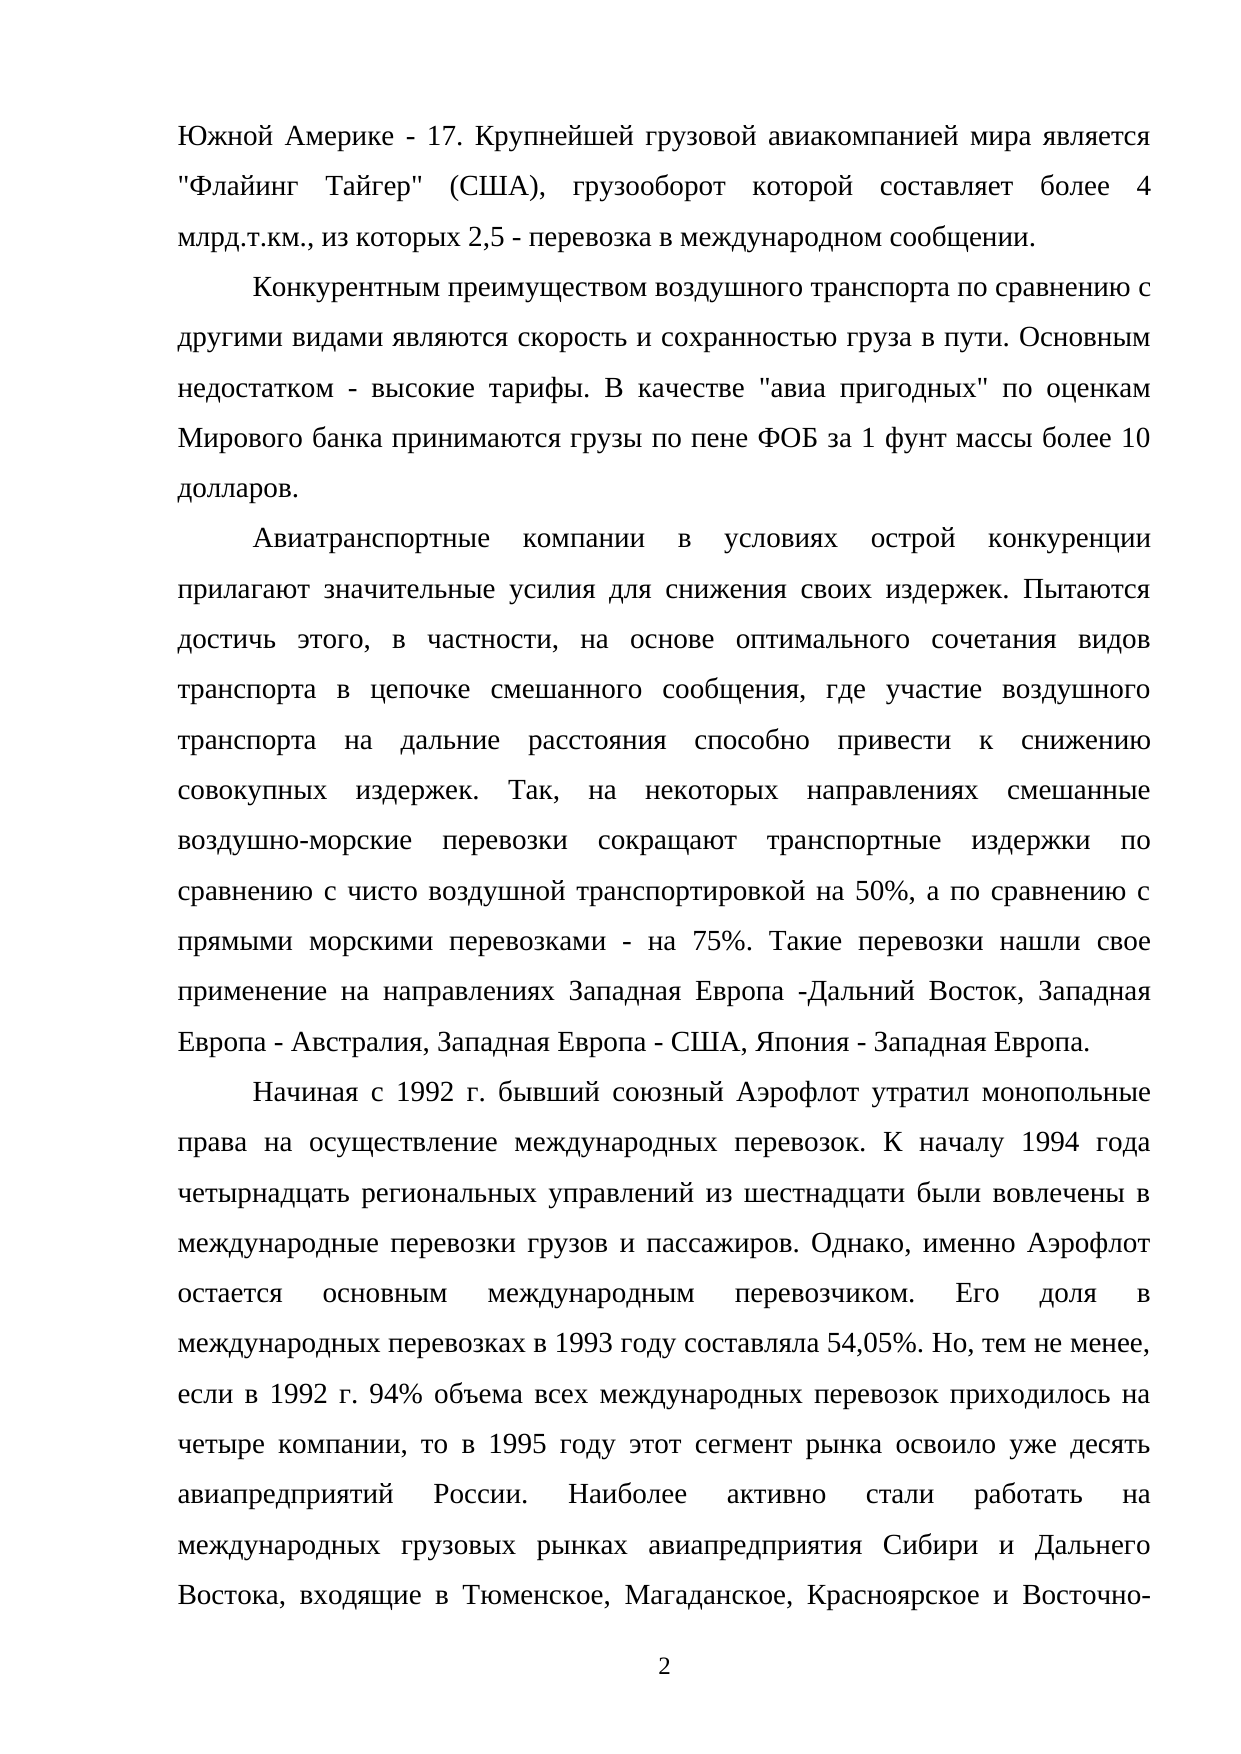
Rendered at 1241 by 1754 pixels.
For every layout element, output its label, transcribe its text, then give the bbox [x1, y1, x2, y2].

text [177, 118, 1152, 252]
text Авиатранспортные компании в условиях острой конкуренции прилагают значительные усилия для снижения своих издержек. Пытаются достичь этого, в частности, на основе оптимального сочетания видов транспорта в цепочке смешанного сообщения, где участие воздушного транспорта на дальние расстояния способно привести к снижению совокупных издержек. Так, на некоторых направлениях смешанные воздушно-морские перевозки сокращают транспортные издержки по сравнению с чисто воздушной транспортировкой на 50%, а по сравнению с прямыми морскими перевозками - на 75%. Такие перевозки нашли свое применение на направлениях Западная Европа -Дальний Восток, Западная Европа - Австралия, Западная Европа - США, Япония - Западная Европа. [177, 521, 1152, 1057]
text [177, 1074, 1152, 1611]
text Конкурентным преимуществом воздушного транспорта по сравнению с другими видами являются скорость и сохранностью груза в пути. Основным недостатком - высокие тарифы. В качестве "авиа пригодных" по оценкам Мирового банка принимаются грузы по пене ФОБ за 1 фунт массы более 10 долларов. [177, 269, 1152, 504]
